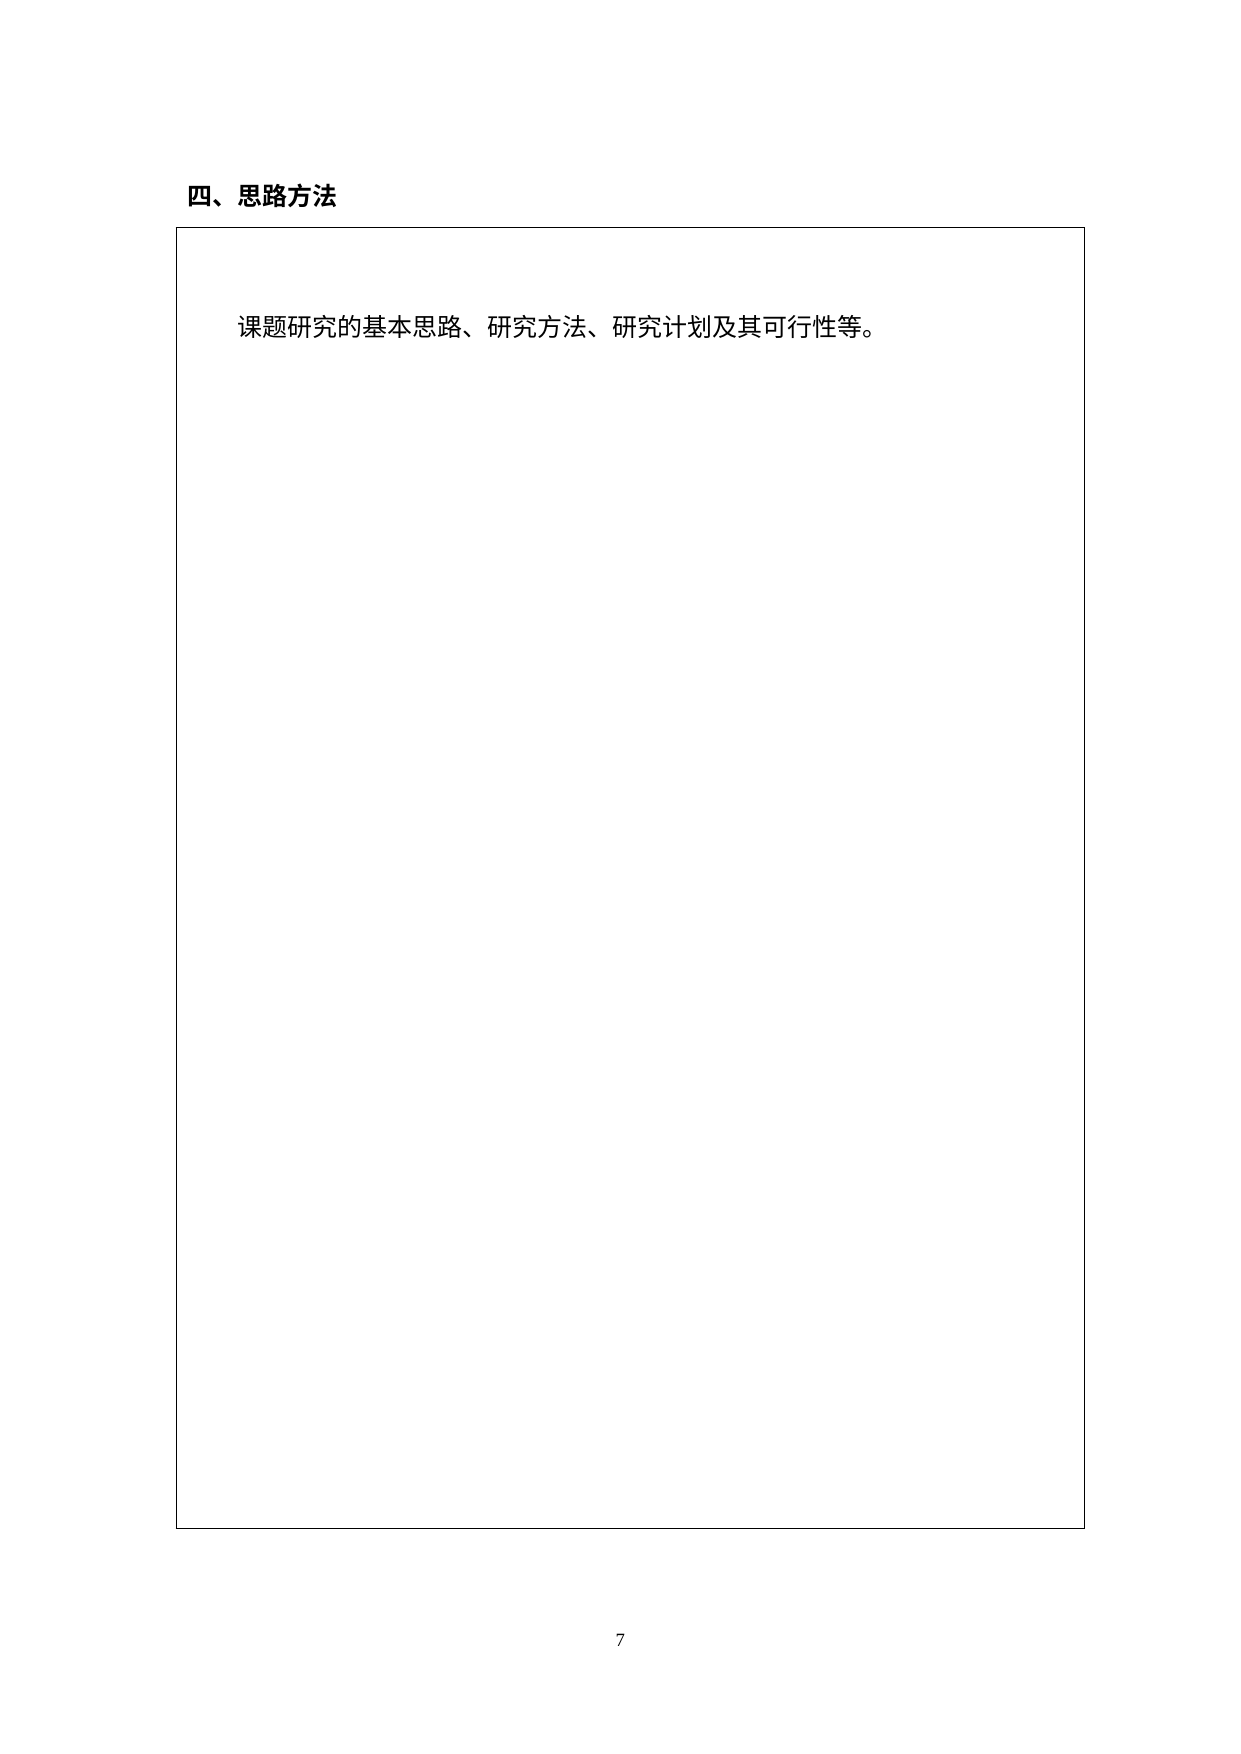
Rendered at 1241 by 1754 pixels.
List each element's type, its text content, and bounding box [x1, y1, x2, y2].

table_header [177, 228, 1084, 1528]
list 四、思路方法 [187, 162, 1053, 227]
